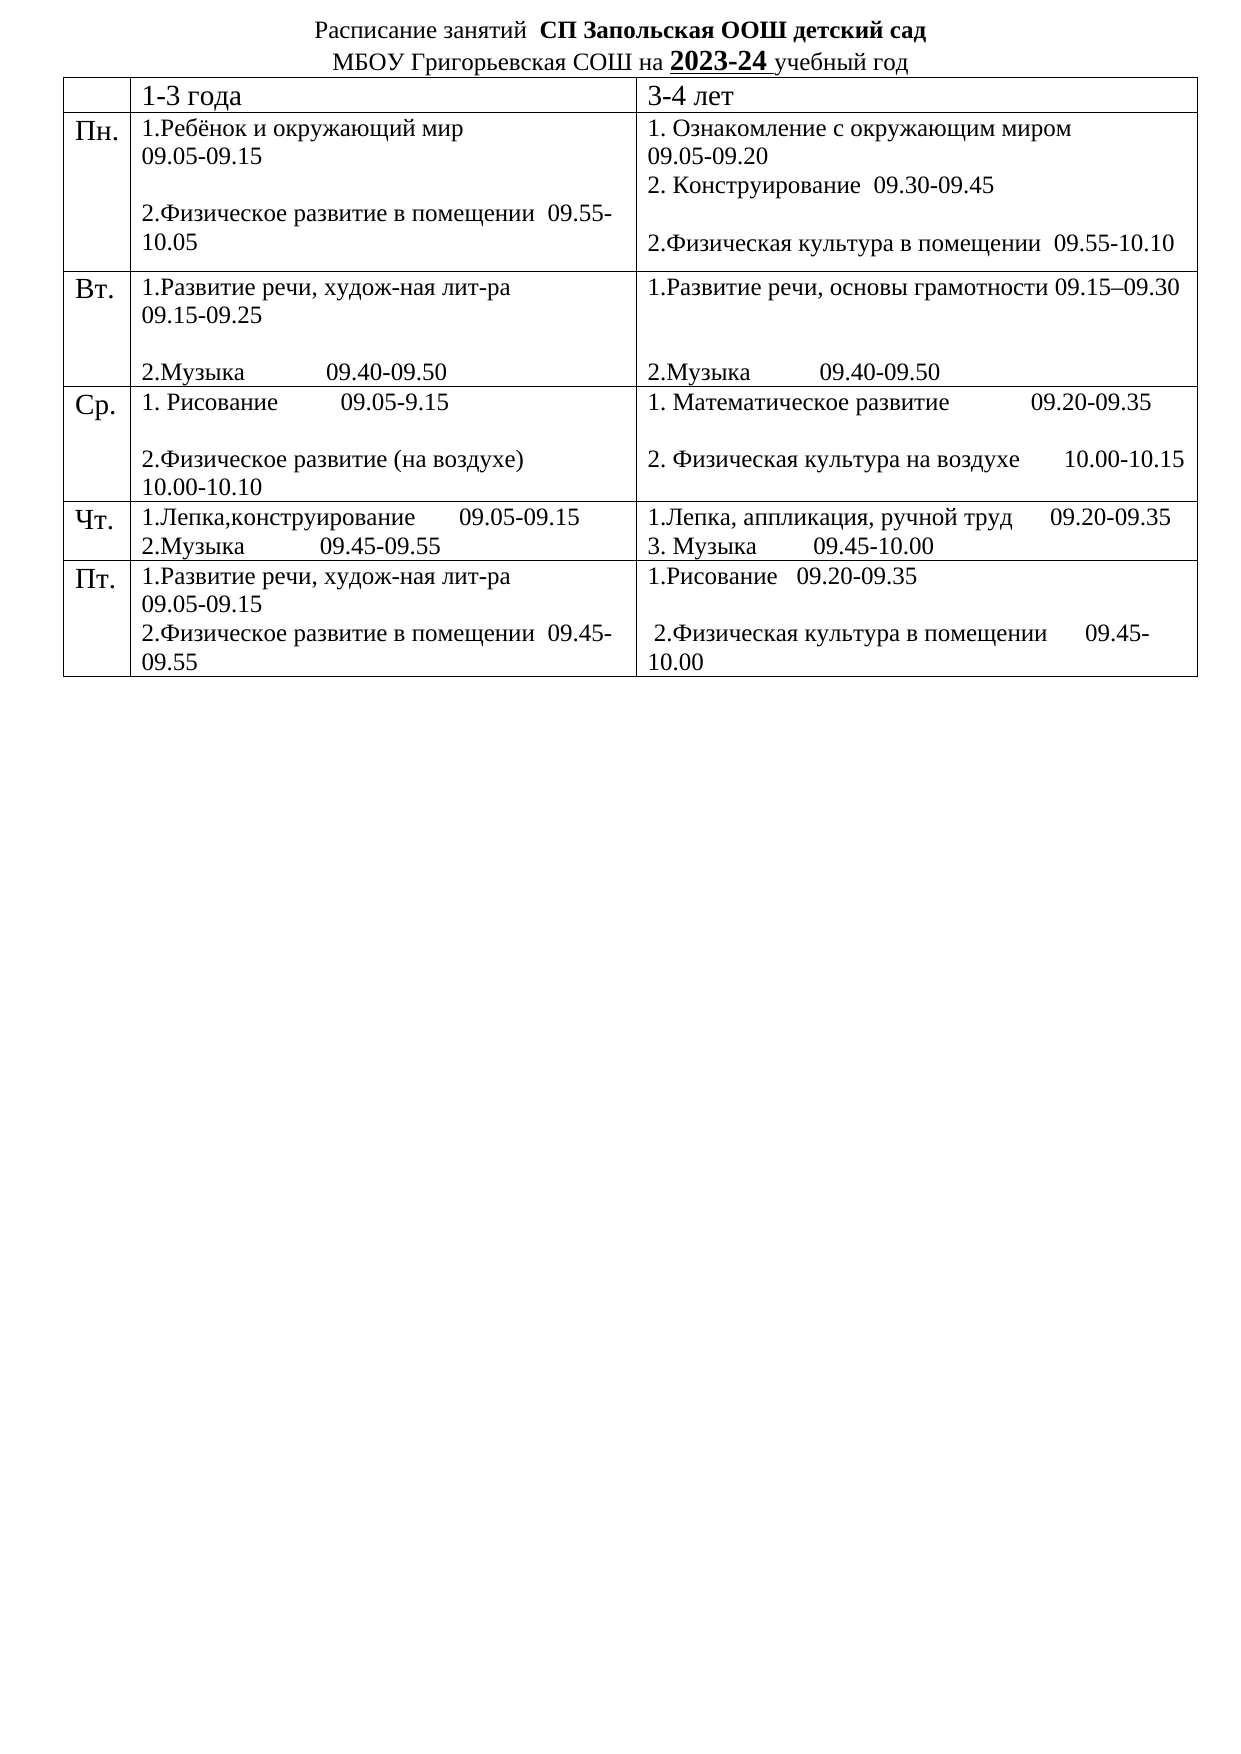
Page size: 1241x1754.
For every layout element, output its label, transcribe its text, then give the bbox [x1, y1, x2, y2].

table_cell 1.Рисование 09.20-09.35 2.Физическая культура в помещении 09.45-10.00 [637, 561, 1197, 676]
table_cell Чт. [64, 502, 130, 560]
table_cell 1.Ребёнок и окружающий мир 09.05-09.15 2.Физическое развитие в помещении 09.55-10.05 [131, 113, 636, 271]
table_cell 1.Развитие речи, худож-ная лит-ра 09.05-09.15 2.Физическое развитие в помещении 09.45-09.55 [131, 561, 636, 676]
table_cell 1. Рисование 09.05-9.15 2.Физическое развитие (на воздухе) 10.00-10.10 [131, 387, 636, 501]
table_cell Ср. [64, 387, 130, 501]
table_cell 1.Развитие речи, худож-ная лит-ра 09.15-09.25 2.Музыка 09.40-09.50 [131, 272, 636, 386]
table_header [64, 78, 130, 112]
table_cell Пн. [64, 113, 130, 271]
table_cell 1.Лепка, аппликация, ручной труд 09.20-09.35 3. Музыка 09.45-10.00 [637, 502, 1197, 560]
table_cell 1.Лепка,конструирование 09.05-09.15 2.Музыка 09.45-09.55 [131, 502, 636, 560]
table_cell Пт. [64, 561, 130, 676]
table_cell 1.Развитие речи, основы грамотности 09.15–09.30 2.Музыка 09.40-09.50 [637, 272, 1197, 386]
table_header 1-3 года [131, 78, 636, 112]
table_cell 1. Ознакомление с окружающим миром 09.05-09.20 2. Конструирование 09.30-09.45 2.Физическая культура в помещении 09.55-10.10 [637, 113, 1197, 271]
table_cell Вт. [64, 272, 130, 386]
table_header 3-4 лет [637, 78, 1197, 112]
table_cell 1. Математическое развитие 09.20-09.35 2. Физическая культура на воздухе 10.00-10.15 [637, 387, 1197, 501]
text Расписание занятий СП Запольская ООШ детский сад [75, 15, 1165, 43]
text МБОУ Григорьевская СОШ на 2023-24 учебный год [75, 43, 1165, 77]
